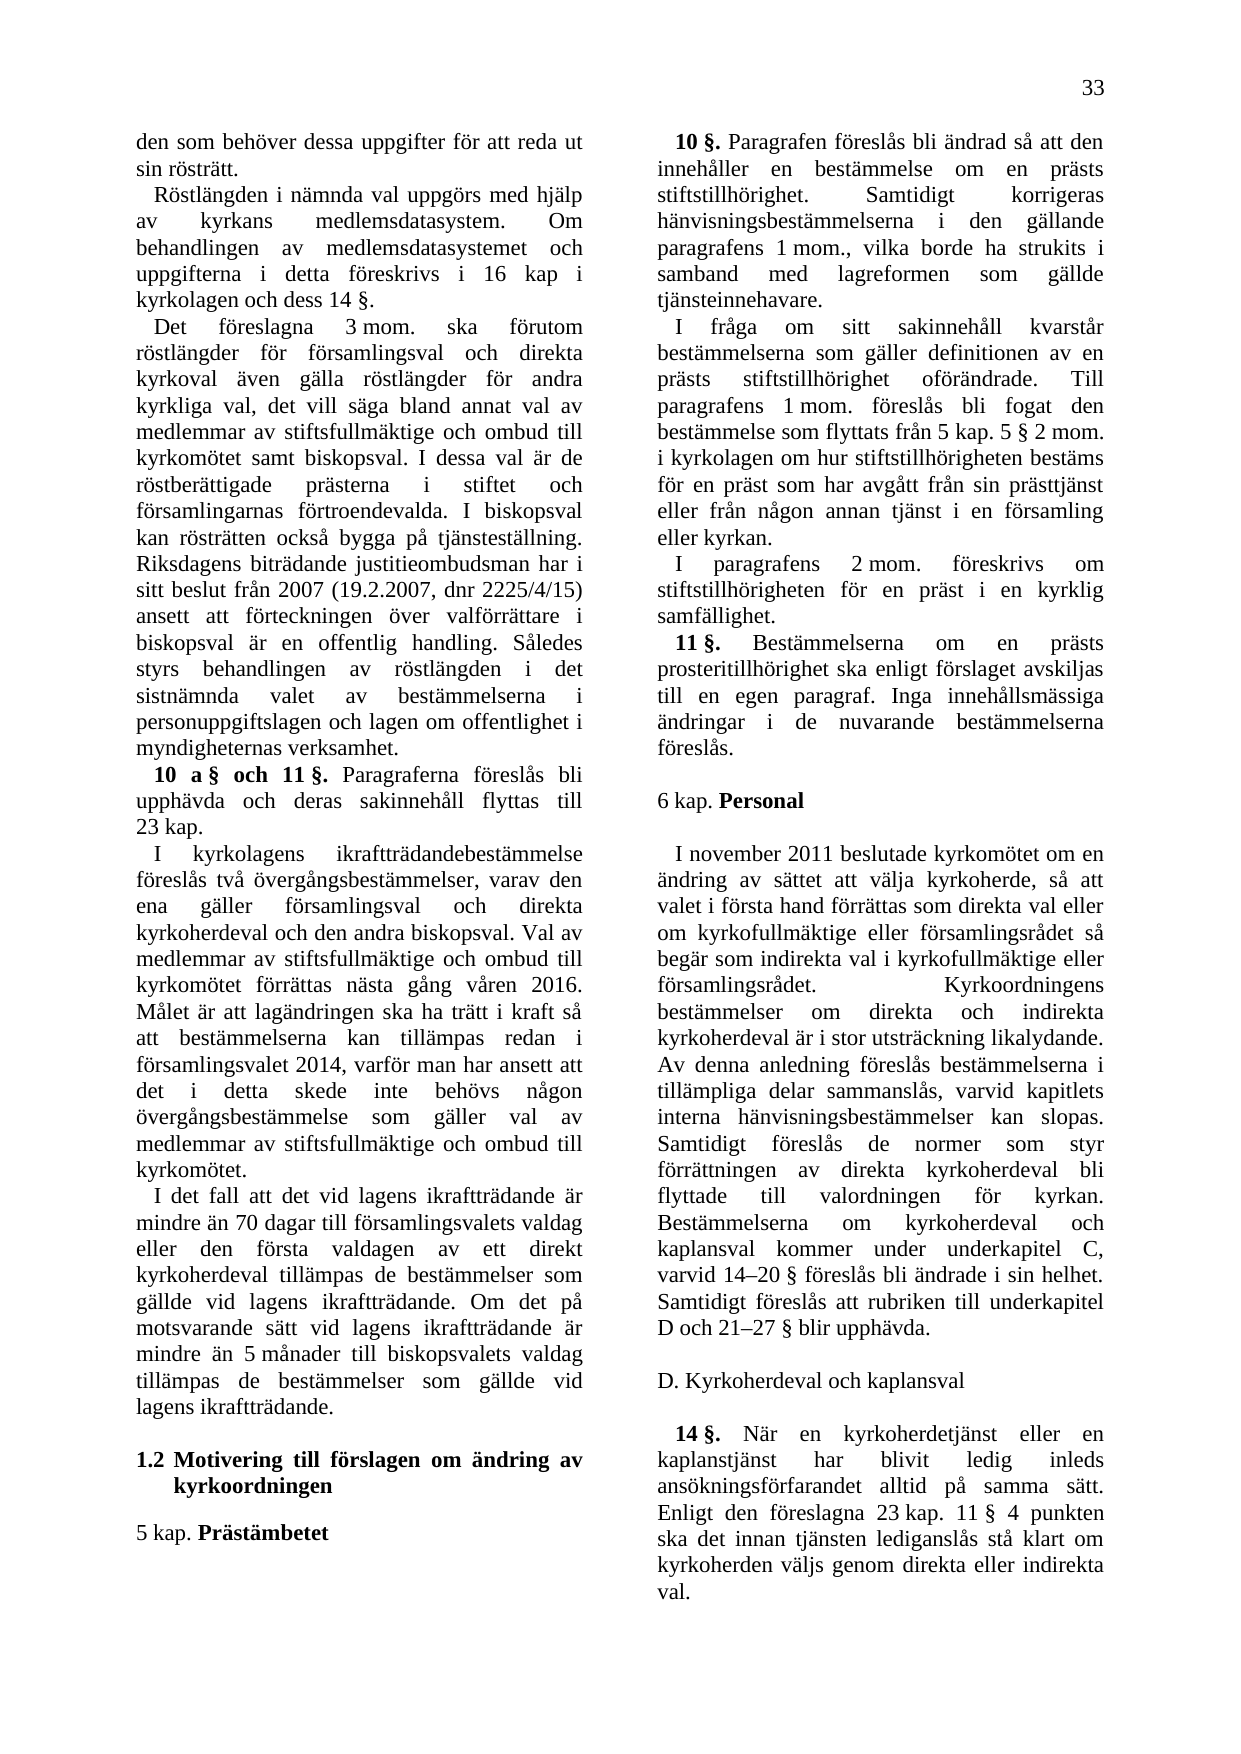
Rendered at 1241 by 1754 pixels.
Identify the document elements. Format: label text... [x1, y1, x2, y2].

list Motivering till förslagen om ändring av kyrkoordningen [136, 1446, 583, 1499]
text 5 kap. Prästämbetet [136, 1519, 583, 1546]
text 14 §. När en kyrkoherdetjänst eller en kaplanstjänst har blivit ledig inleds ansökningsförfarandet alltid på samma sätt. Enligt den föreslagna 23 kap. 11 § 4 punkten ska det innan tjänsten lediganslås stå klart om kyrkoherden väljs genom direkta eller indirekta val. [657, 1419, 1104, 1604]
text I kyrkolagens ikraftträdandebestämmelse föreslås två övergångsbestämmelser, varav den ena gäller församlingsval och direkta kyrkoherdeval och den andra biskopsval. Val av medlemmar av stiftsfullmäktige och ombud till kyrkomötet förrättas nästa gång våren 2016. Målet är att lagändringen ska ha trätt i kraft så att bestämmelserna kan tillämpas redan i församlingsvalet 2014, varför man har ansett att det i detta skede inte behövs någon övergångsbestämmelse som gäller val av medlemmar av stiftsfullmäktige och ombud till kyrkomötet. [136, 840, 583, 1182]
text Röstlängden i nämnda val uppgörs med hjälp av kyrkans medlemsdatasystem. Om behandlingen av medlemsdatasystemet och uppgifterna i detta föreskrivs i 16 kap i kyrkolagen och dess 14 §. [136, 181, 583, 313]
text I det fall att det vid lagens ikraftträdande är mindre än 70 dagar till församlingsvalets valdag eller den första valdagen av ett direkt kyrkoherdeval tillämpas de bestämmelser som gällde vid lagens ikraftträdande. Om det på motsvarande sätt vid lagens ikraftträdande är mindre än 5 månader till biskopsvalets valdag tillämpas de bestämmelser som gällde vid lagens ikraftträdande. [136, 1182, 583, 1419]
text I november 2011 beslutade kyrkomötet om en ändring av sättet att välja kyrkoherde, så att valet i första hand förrättas som direkta val eller om kyrkofullmäktige eller församlingsrådet så begär som indirekta val i kyrkofullmäktige eller församlingsrådet. Kyrkoordningens bestämmelser om direkta och indirekta kyrkoherdeval är i stor utsträckning likalydande. Av denna anledning föreslås bestämmelserna i tillämpliga delar sammanslås, varvid kapitlets interna hänvisningsbestämmelser kan slopas. Samtidigt föreslås de normer som styr förrättningen av direkta kyrkoherdeval bli flyttade till valordningen för kyrkan. Bestämmelserna om kyrkoherdeval och kaplansval kommer under underkapitel C, varvid 14–20 § föreslås bli ändrade i sin helhet. Samtidigt föreslås att rubriken till underkapitel D och 21–27 § blir upphävda. [657, 840, 1104, 1341]
text I paragrafens 2 mom. föreskrivs om stiftstillhörigheten för en präst i en kyrklig samfällighet. [657, 550, 1104, 629]
text 10 a § och 11 §. Paragraferna föreslås bli upphävda och deras sakinnehåll flyttas till 23 kap. [136, 761, 583, 840]
text 10 §. Paragrafen föreslås bli ändrad så att den innehåller en bestämmelse om en prästs stiftstillhörighet. Samtidigt korrigeras hänvisningsbestämmelserna i den gällande paragrafens 1 mom., vilka borde ha strukits i samband med lagreformen som gällde tjänsteinnehavare. [657, 128, 1104, 313]
text D. Kyrkoherdeval och kaplansval [657, 1367, 1104, 1393]
text 11 §. Bestämmelserna om en prästs prosteritillhörighet ska enligt förslaget avskiljas till en egen paragraf. Inga innehållsmässiga ändringar i de nuvarande bestämmelserna föreslås. [657, 629, 1104, 761]
text 6 kap. Personal [657, 787, 1104, 813]
text Det föreslagna 3 mom. ska förutom röstlängder för församlingsval och direkta kyrkoval även gälla röstlängder för andra kyrkliga val, det vill säga bland annat val av medlemmar av stiftsfullmäktige och ombud till kyrkomötet samt biskopsval. I dessa val är de röstberättigade prästerna i stiftet och församlingarnas förtroendevalda. I biskopsval kan rösträtten också bygga på tjänsteställning. Riksdagens biträdande justitieombudsman har i sitt beslut från 2007 (19.2.2007, dnr 2225/4/15) ansett att förteckningen över valförrättare i biskopsval är en offentlig handling. Således styrs behandlingen av röstlängden i det sistnämnda valet av bestämmelserna i personuppgiftslagen och lagen om offentlighet i myndigheternas verksamhet. [136, 313, 583, 761]
text I fråga om sitt sakinnehåll kvarstår bestämmelserna som gäller definitionen av en prästs stiftstillhörighet oförändrade. Till paragrafens 1 mom. föreslås bli fogat den bestämmelse som flyttats från 5 kap. 5 § 2 mom. i kyrkolagen om hur stiftstillhörigheten bestäms för en präst som har avgått från sin prästtjänst eller från någon annan tjänst i en församling eller kyrkan. [657, 313, 1104, 550]
